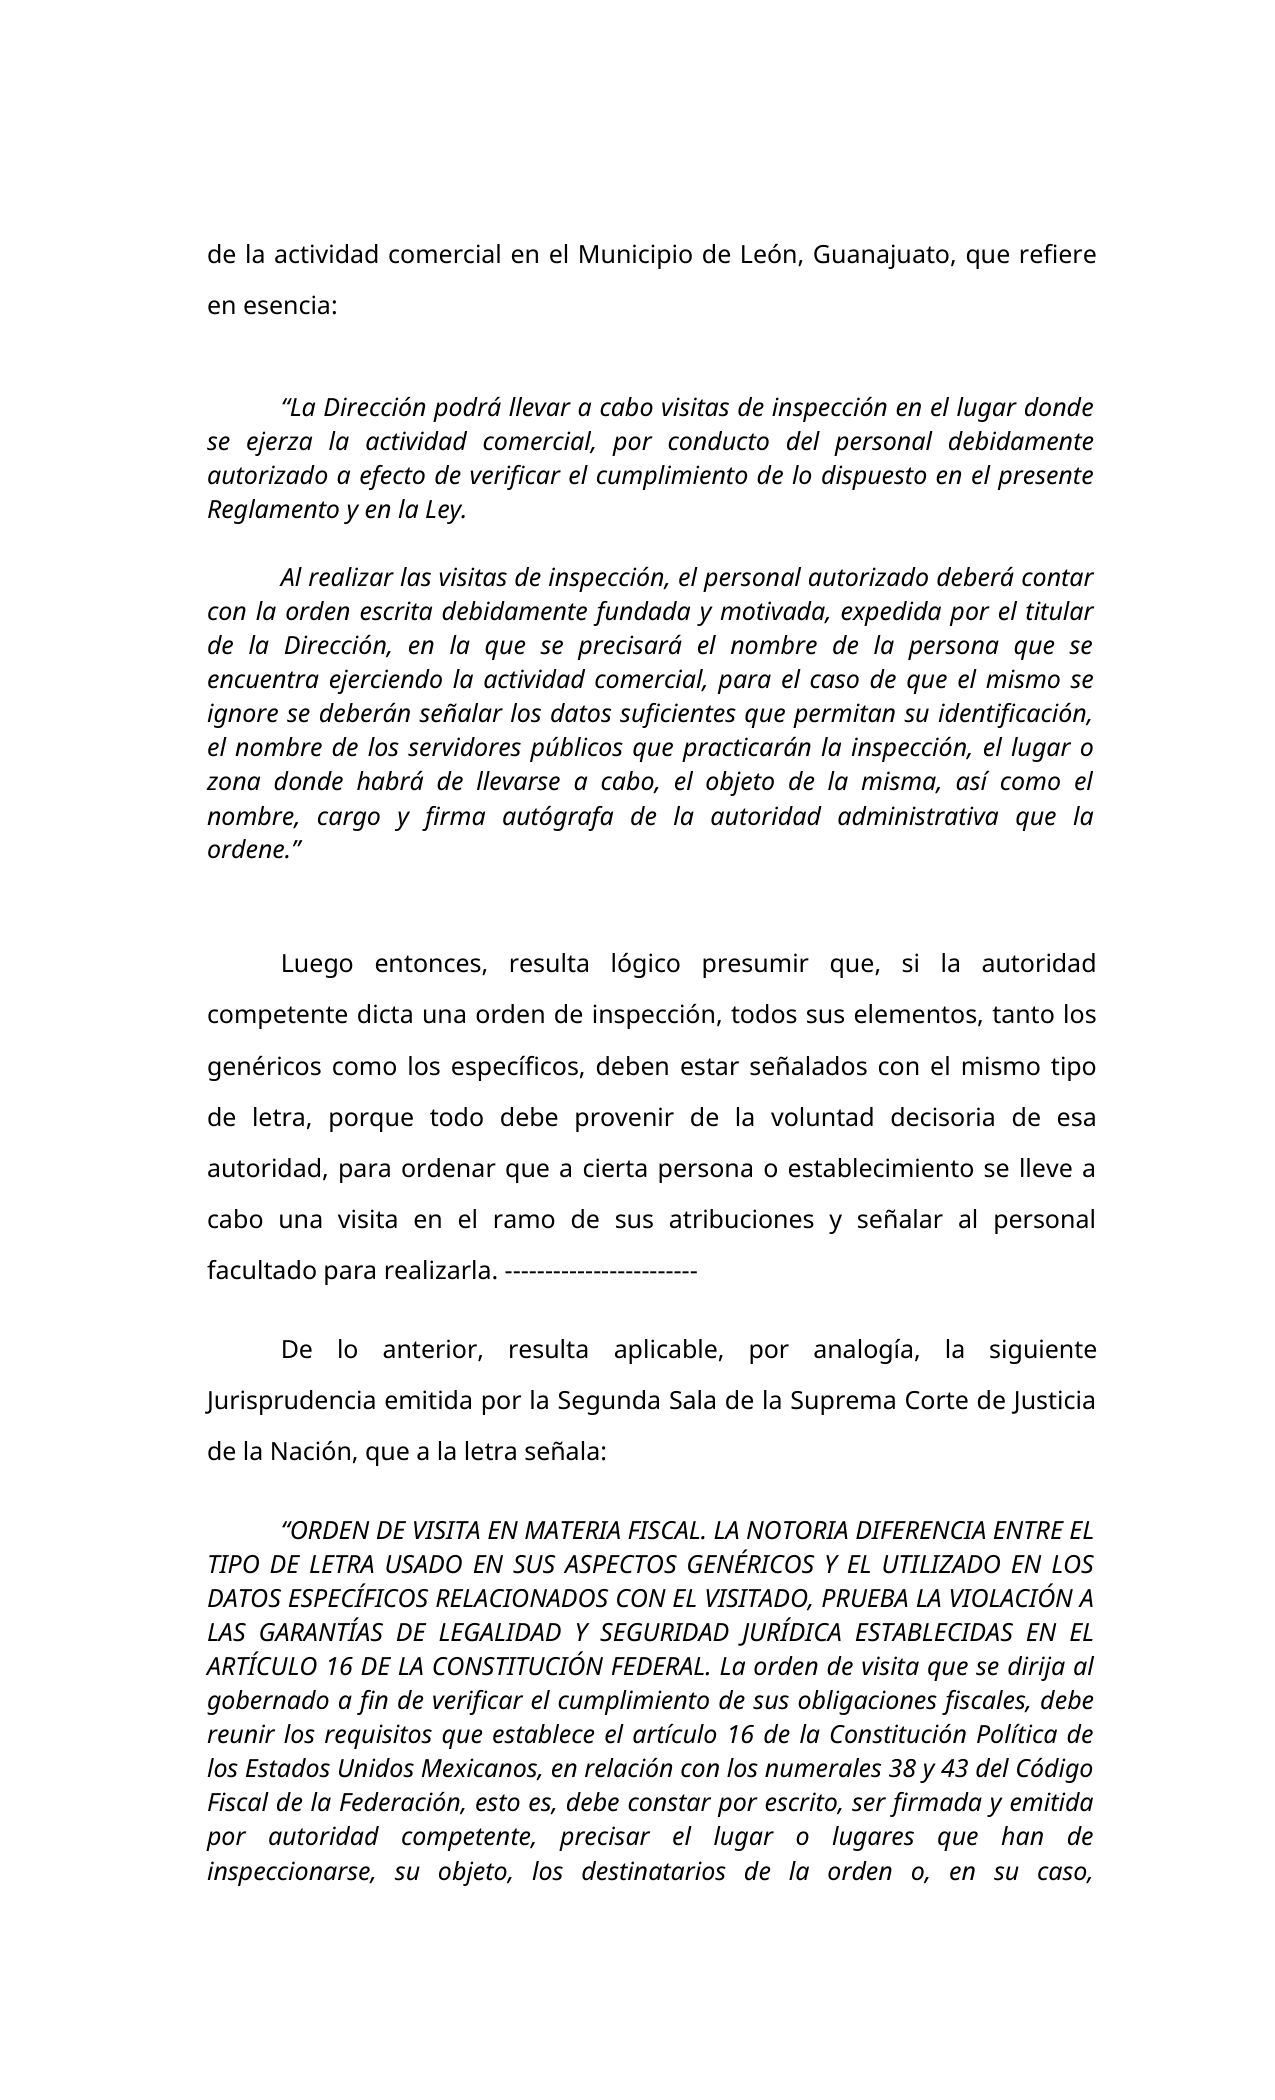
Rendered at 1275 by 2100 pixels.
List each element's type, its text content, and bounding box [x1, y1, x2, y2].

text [207, 1512, 1098, 1887]
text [207, 236, 1098, 321]
text Al realizar las visitas de inspección, el personal autorizado deberá contar con la orden escrita debidamente fundada y motivada, expedida por el titular de la Dirección, en la que se precisará el nombre de la persona que se encuentra ejerciendo la actividad comercial, para el caso de que el mismo se ignore se deberán señalar los datos suficientes que permitan su identificación, el nombre de los servidores públicos que practicarán la inspección, el lugar o zona donde habrá de llevarse a cabo, el objeto de la misma, así como el nombre, cargo y firma autógrafa de la autoridad administrativa que la ordene.” [207, 560, 1098, 866]
text Luego entonces, resulta lógico presumir que, si la autoridad competente dicta una orden de inspección, todos sus elementos, tanto los genéricos como los específicos, deben estar señalados con el mismo tipo de letra, porque todo debe provenir de la voluntad decisoria de esa autoridad, para ordenar que a cierta persona o establecimiento se lleve a cabo una visita en el ramo de sus atribuciones y señalar al personal facultado para realizarla. ------------------------ [207, 946, 1098, 1286]
text “La Dirección podrá llevar a cabo visitas de inspección en el lugar donde se ejerza la actividad comercial, por conducto del personal debidamente autorizado a efecto de verificar el cumplimiento de lo dispuesto en el presente Reglamento y en la Ley. [207, 389, 1098, 526]
text De lo anterior, resulta aplicable, por analogía, la siguiente Jurisprudencia emitida por la Segunda Sala de la Suprema Corte de Justicia de la Nación, que a la letra señala: [207, 1331, 1098, 1467]
